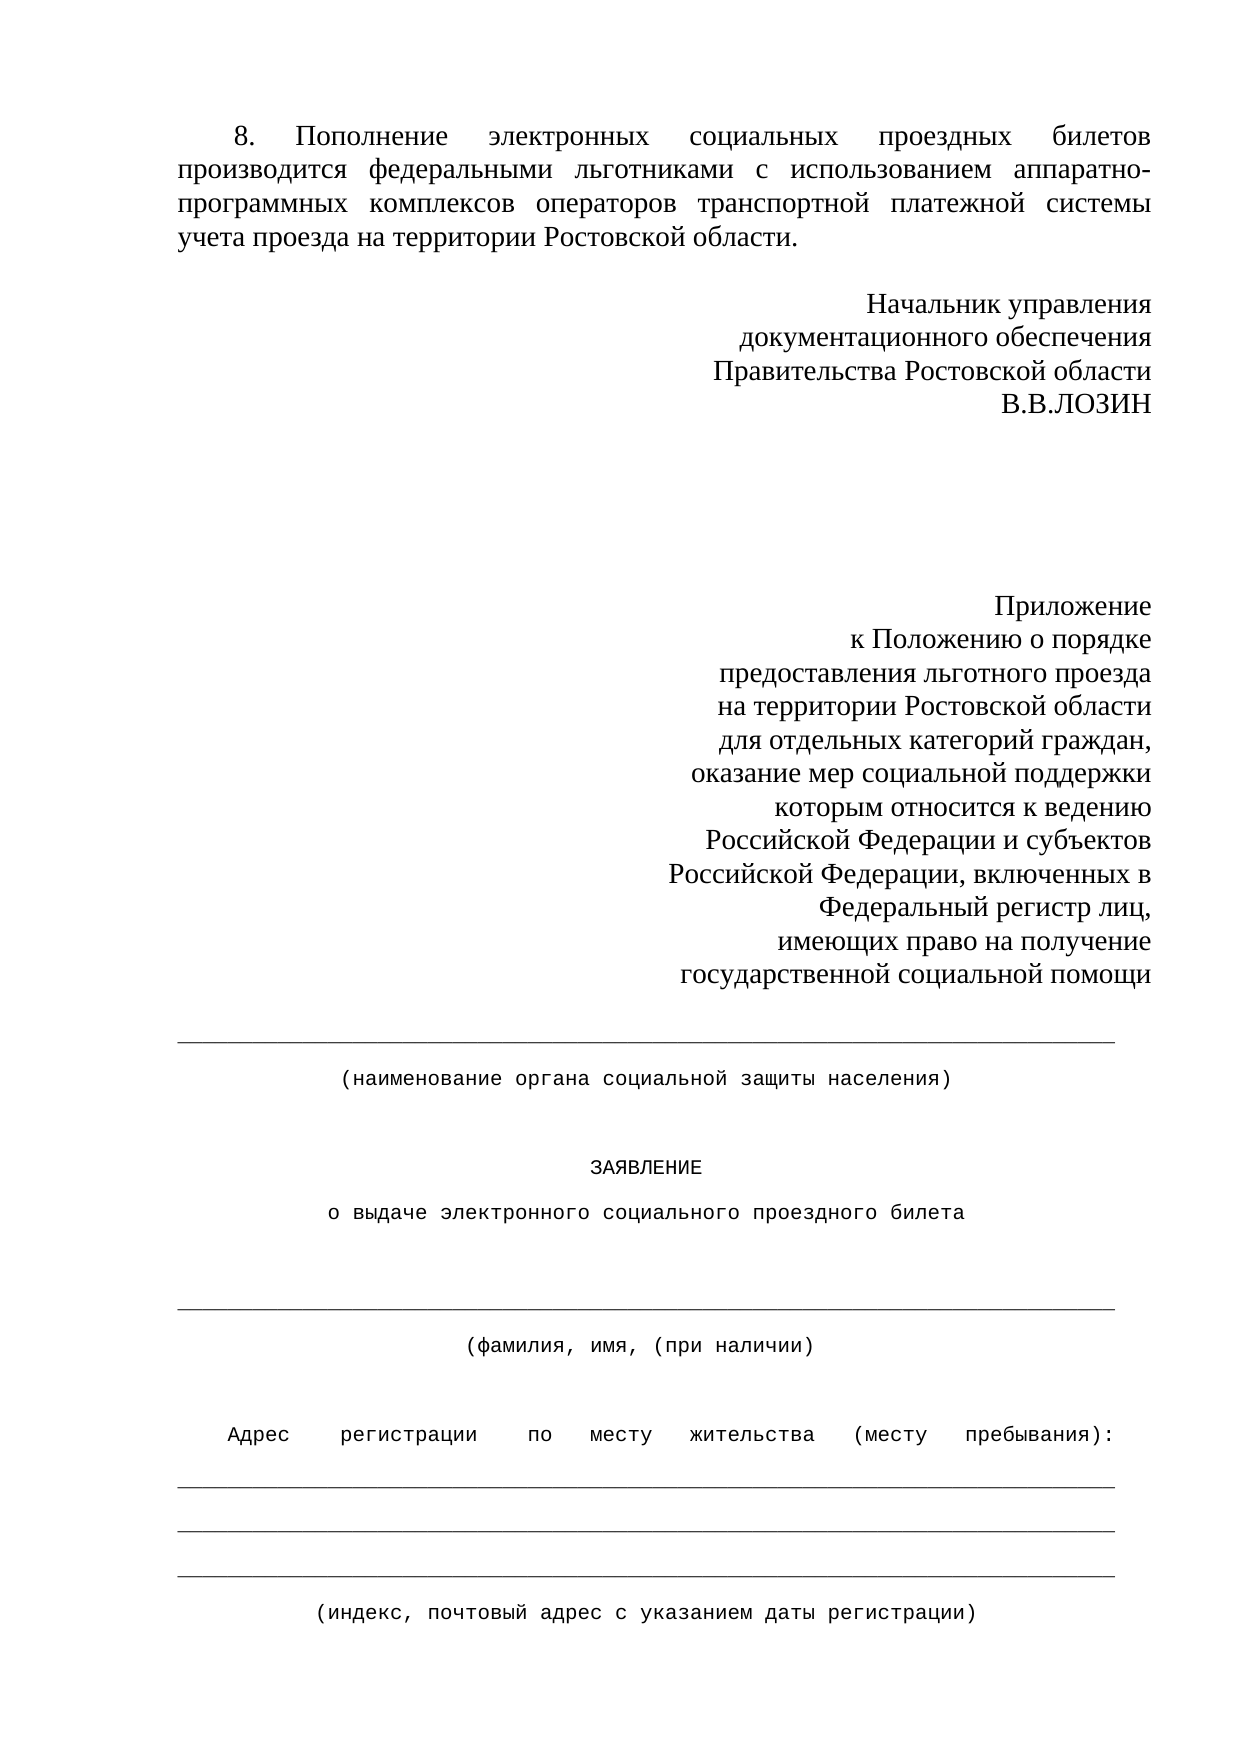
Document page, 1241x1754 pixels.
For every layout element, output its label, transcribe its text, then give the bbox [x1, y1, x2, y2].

text Российской Федерации и субъектов [177, 822, 1152, 856]
text о выдаче электронного социального проездного билета [177, 1202, 1152, 1225]
text которым относится к ведению [177, 789, 1152, 822]
text ___________________________________________________________________________ [177, 1024, 1152, 1047]
text Правительства Ростовской области [177, 353, 1152, 386]
text ___________________________________________________________________________ [177, 1291, 1152, 1314]
text для отдельных категорий граждан, [177, 722, 1152, 755]
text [177, 1557, 1152, 1581]
text на территории Ростовской области [177, 688, 1152, 722]
text 8. Пополнение электронных социальных проездных билетов производится федеральными льготниками с использованием аппаратно-программных комплексов операторов транспортной платежной системы учета проезда на территории Ростовской области. [177, 118, 1152, 252]
text (индекс, почтовый адрес с указанием даты регистрации) [177, 1602, 1152, 1626]
text Российской Федерации, включенных в [177, 856, 1152, 889]
text (наименование органа социальной защиты населения) [177, 1068, 1152, 1092]
text ЗАЯВЛЕНИЕ [177, 1157, 1152, 1181]
text имеющих право на получение [177, 923, 1152, 957]
text В.В.ЛОЗИН [177, 386, 1152, 420]
text (фамилия, имя, (при наличии) [177, 1335, 1152, 1359]
text документационного обеспечения [177, 319, 1152, 353]
text Приложение [177, 588, 1152, 621]
text предоставления льготного проезда [177, 655, 1152, 688]
text Начальник управления [177, 286, 1152, 319]
text к Положению о порядке [177, 621, 1152, 655]
text ___________________________________________________________________________ [177, 1468, 1152, 1492]
text Федеральный регистр лиц, [177, 889, 1152, 923]
text Адрес регистрации по месту жительства (месту пребывания): [177, 1424, 1152, 1448]
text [177, 1513, 1152, 1537]
text государственной социальной помощи [177, 957, 1152, 990]
text оказание мер социальной поддержки [177, 755, 1152, 789]
